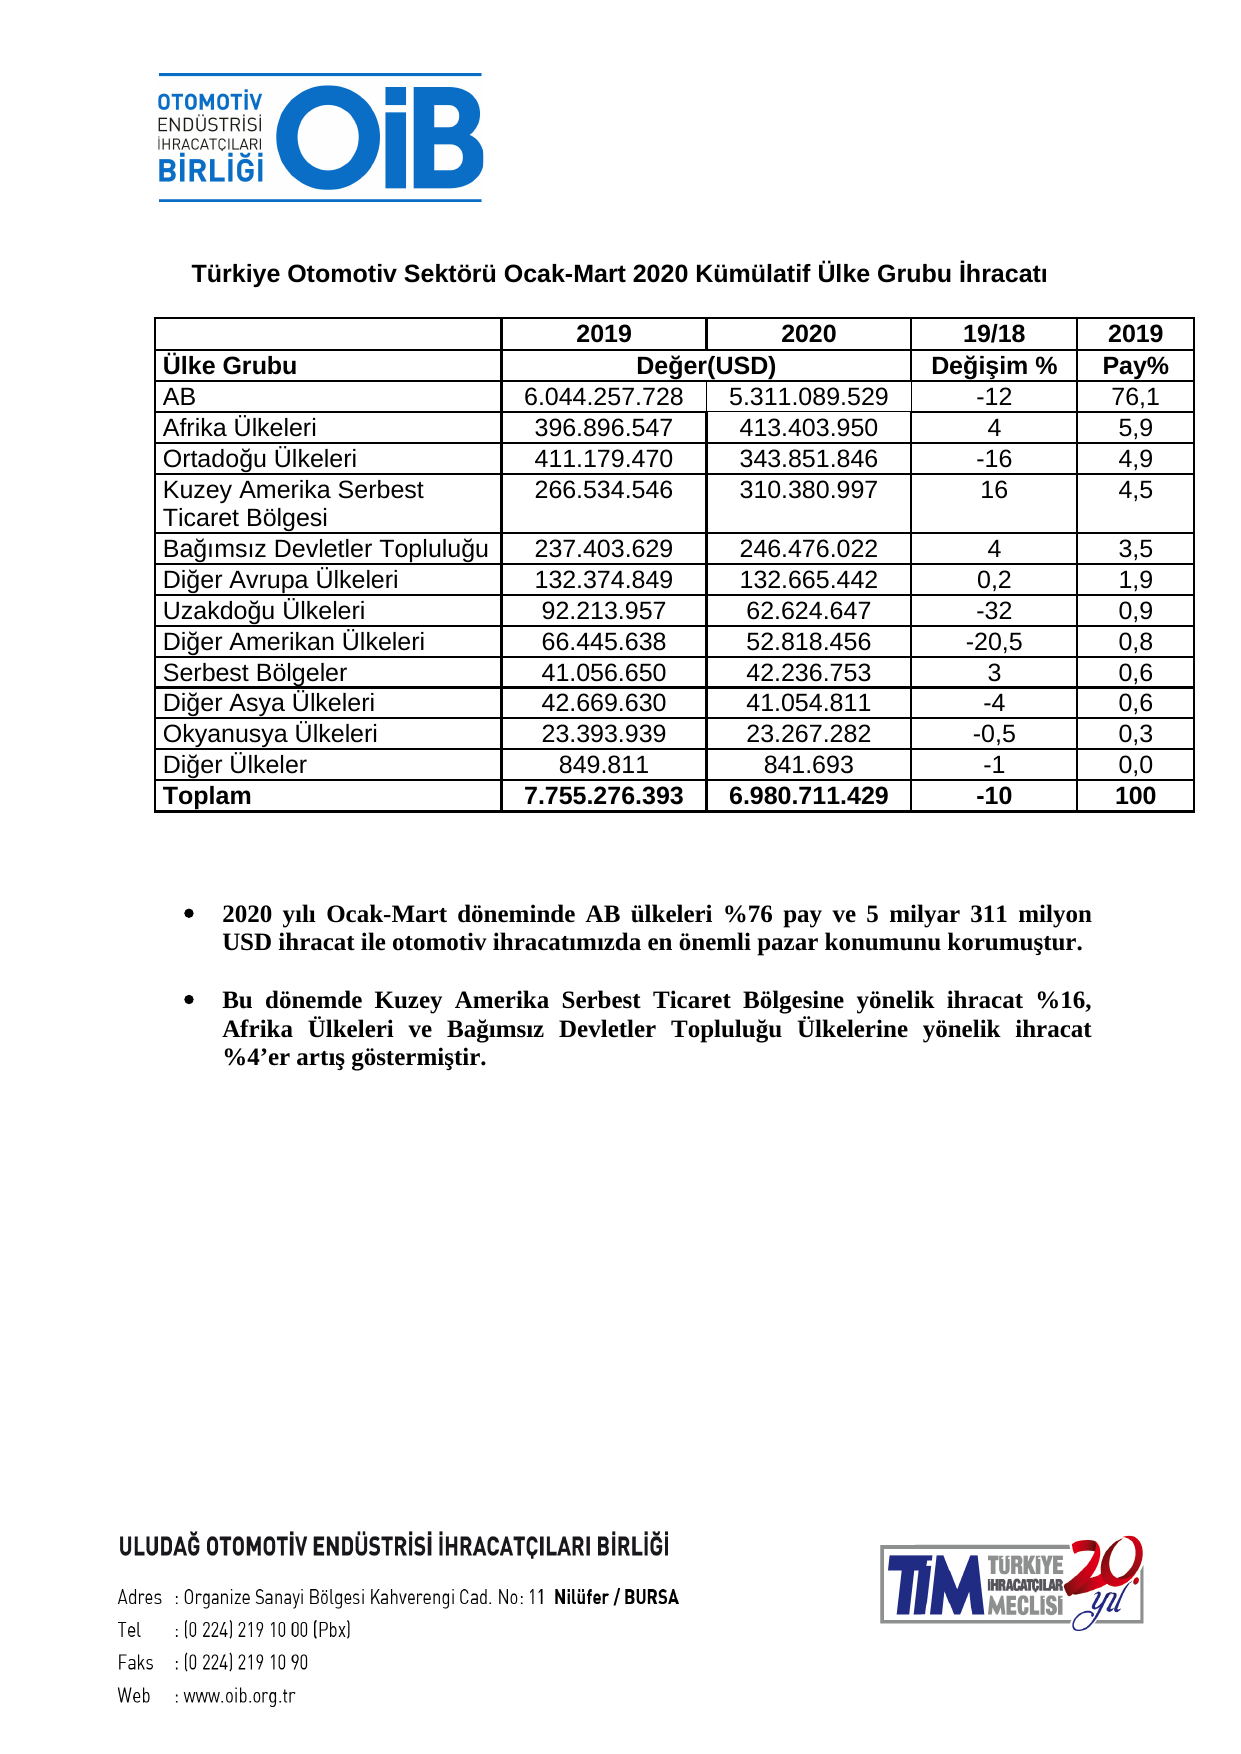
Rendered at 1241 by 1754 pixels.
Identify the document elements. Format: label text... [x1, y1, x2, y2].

table_header [156, 319, 500, 348]
table_cell 132.665.442 [708, 565, 910, 594]
table_cell 100 [1078, 781, 1193, 810]
table_cell 849.811 [503, 750, 705, 779]
table_cell Pay% [1078, 351, 1193, 380]
table_cell -4 [912, 689, 1076, 717]
table_cell 4 [912, 534, 1076, 563]
table_cell 23.393.939 [503, 719, 705, 748]
table_cell Diğer Asya Ülkeleri [156, 689, 500, 717]
table_cell 0,6 [1078, 689, 1193, 717]
table_cell -10 [912, 781, 1076, 810]
table_cell Değer(USD) [503, 351, 910, 380]
table_header 2019 [503, 319, 705, 348]
picture [0, 1489, 1241, 1754]
table_cell Serbest Bölgeler [156, 658, 500, 686]
table_cell 3 [912, 658, 1076, 686]
table_cell 62.624.647 [708, 596, 910, 625]
table_cell Ortadoğu Ülkeleri [156, 444, 500, 473]
table_cell 413.403.950 [708, 412, 910, 442]
table_cell -12 [912, 382, 1076, 411]
table_cell 841.693 [708, 750, 910, 779]
table_cell 6.044.257.728 [503, 382, 706, 411]
table_cell 4 [912, 413, 1076, 442]
table_cell 343.851.846 [708, 444, 910, 473]
table_cell 1,9 [1078, 565, 1193, 594]
table_cell 76,1 [1078, 382, 1193, 411]
table_cell Bağımsız Devletler Topluluğu [156, 534, 500, 563]
table_cell 42.669.630 [503, 689, 705, 717]
table_cell -0,5 [912, 719, 1076, 748]
table_cell -32 [912, 596, 1076, 625]
table_cell Uzakdoğu Ülkeleri [156, 596, 500, 625]
table_cell 6.980.711.429 [708, 781, 910, 810]
table_cell 3,5 [1078, 534, 1193, 563]
table_cell 411.179.470 [503, 444, 705, 473]
table_cell -1 [912, 750, 1076, 779]
table_cell 0,0 [1078, 750, 1193, 779]
table_header 2019 [1078, 319, 1193, 348]
table_cell 4,5 [1078, 475, 1193, 532]
table_cell Afrika Ülkeleri [156, 413, 500, 442]
table_cell 237.403.629 [503, 534, 705, 563]
table_cell 246.476.022 [708, 534, 910, 563]
table_cell 310.380.997 [708, 475, 910, 532]
table_cell 266.534.546 [503, 475, 705, 532]
table_cell 7.755.276.393 [503, 781, 705, 810]
table_cell Diğer Ülkeler [156, 750, 500, 779]
table_cell 23.267.282 [708, 719, 910, 748]
table_cell Okyanusya Ülkeleri [156, 719, 500, 748]
table_header 19/18 [912, 319, 1076, 348]
table_cell 5,9 [1078, 413, 1193, 442]
table_cell -16 [912, 444, 1076, 473]
table_cell Ülke Grubu [156, 351, 500, 380]
table_cell 0,9 [1078, 596, 1193, 625]
table_cell Diğer Amerikan Ülkeleri [156, 627, 500, 656]
table_cell 52.818.456 [708, 627, 910, 656]
table_cell 16 [912, 475, 1076, 532]
table_cell 92.213.957 [503, 596, 705, 625]
table_cell Değişim % [912, 351, 1076, 380]
table_cell 4,9 [1078, 444, 1193, 473]
text Türkiye Otomotiv Sektörü Ocak-Mart 2020 Kümülatif Ülke Grubu İhracatı [147, 259, 1093, 288]
list Bu dönemde Kuzey Amerika Serbest Ticaret Bölgesine yönelik ihracat %16, Afrika Ülkeleri ve Bağımsız Devletler Topluluğu Ülkelerine yönelik ihracat %4’er artış göstermiştir. [184, 985, 1093, 1071]
picture [158, 73, 484, 202]
table_cell Diğer Avrupa Ülkeleri [156, 565, 500, 594]
table_cell 41.054.811 [708, 689, 910, 717]
table_cell 132.374.849 [503, 565, 705, 594]
table_cell 42.236.753 [708, 658, 910, 686]
table_cell 66.445.638 [503, 627, 705, 656]
table_cell 0,6 [1078, 658, 1193, 686]
table_cell Toplam [156, 781, 500, 810]
list 2020 yılı Ocak-Mart döneminde AB ülkeleri %76 pay ve 5 milyar 311 milyon USD ihracat ile otomotiv ihracatımızda en önemli pazar konumunu korumuştur. [184, 899, 1093, 956]
table_cell 41.056.650 [503, 658, 705, 686]
table_cell Kuzey Amerika Serbest Ticaret Bölgesi [156, 475, 500, 532]
table_cell AB [156, 382, 500, 411]
table_cell 0,8 [1078, 627, 1193, 656]
table_cell -20,5 [912, 627, 1076, 656]
table_cell 0,2 [912, 565, 1076, 594]
table_cell 0,3 [1078, 719, 1193, 748]
table_cell 5.311.089.529 [707, 382, 911, 411]
table_cell 396.896.547 [503, 413, 705, 442]
table_header 2020 [708, 319, 910, 348]
